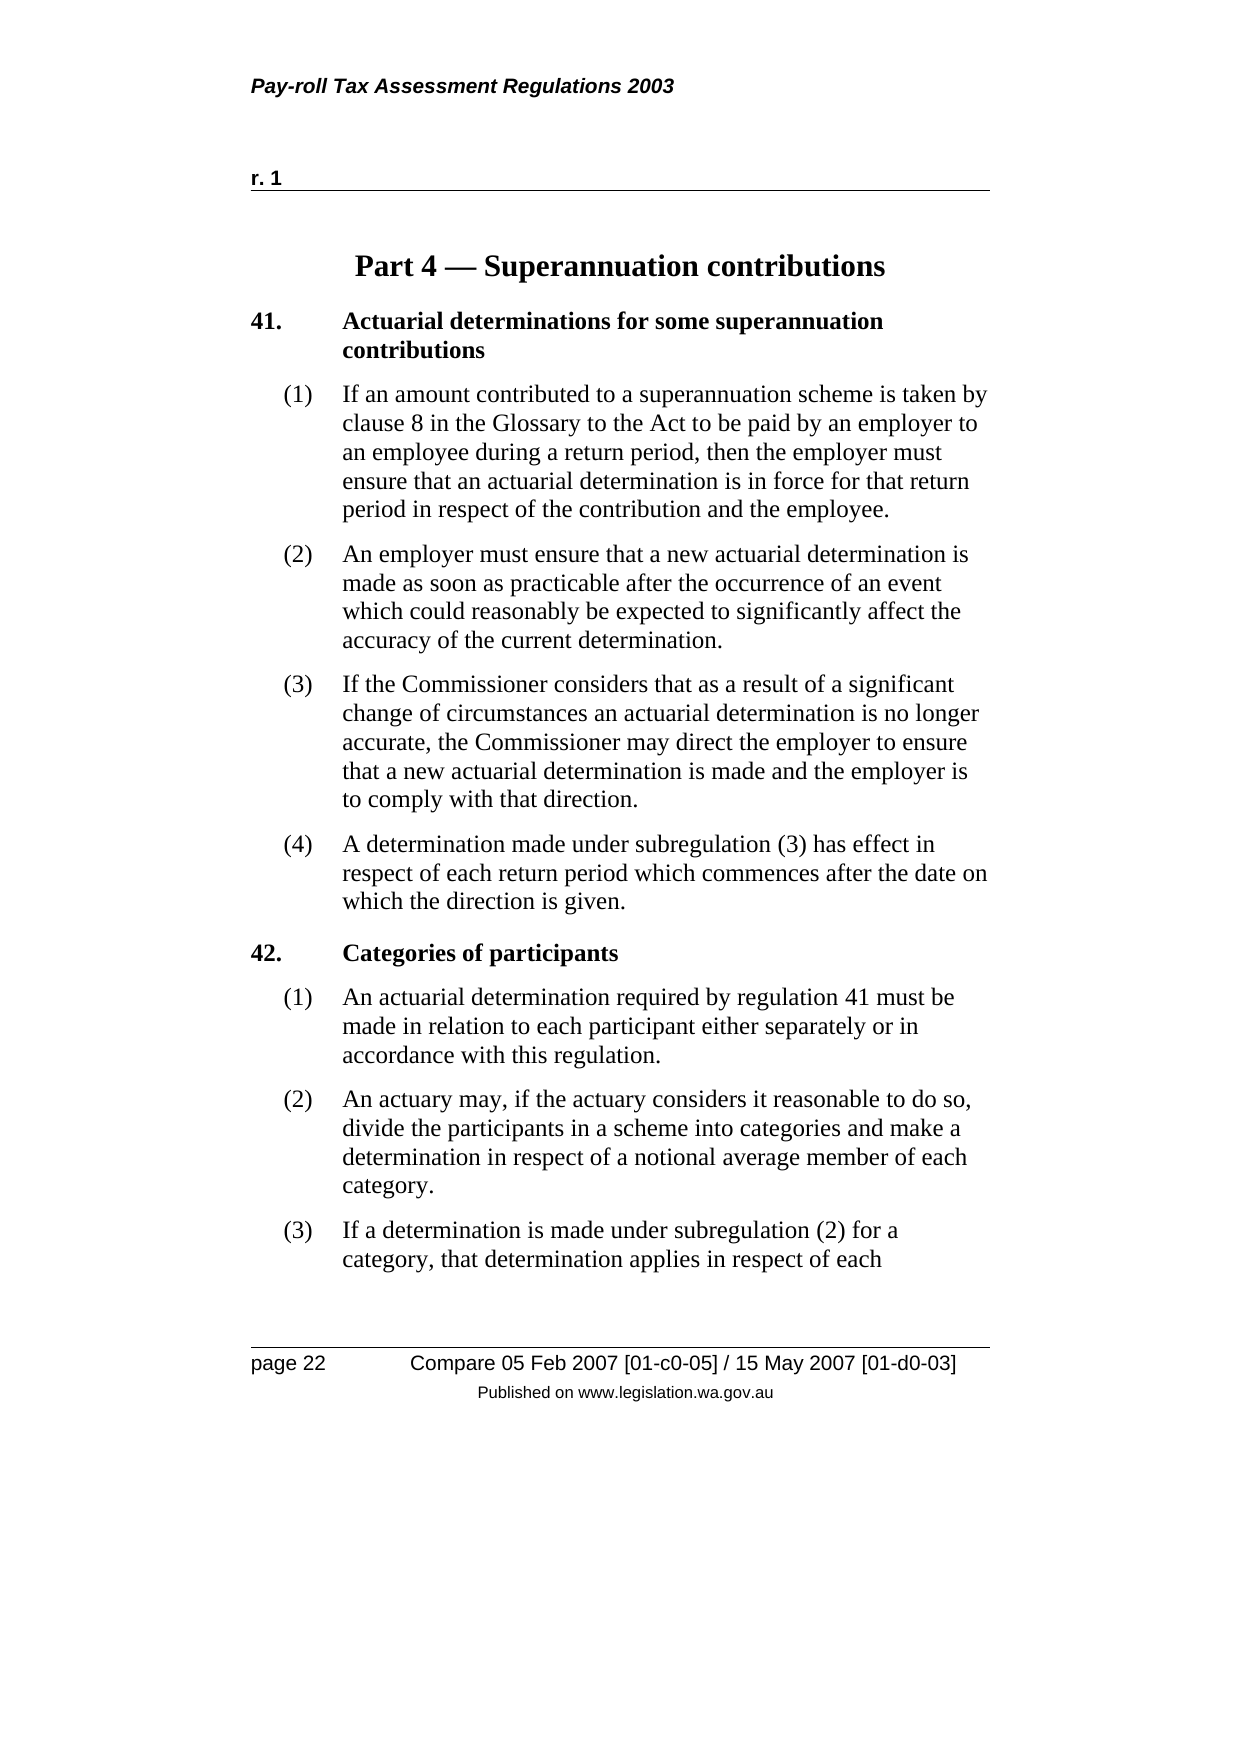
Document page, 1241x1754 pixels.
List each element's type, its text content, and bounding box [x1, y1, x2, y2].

subtitle 42. Categories of participants [251, 938, 990, 967]
text (3) If the Commissioner considers that as a result of a significant change of circumstances an actuarial determination is no longer accurate, the Commissioner may direct the employer to ensure that a new actuarial determination is made and the employer is to comply with that direction. [251, 669, 990, 813]
text (1) An actuarial determination required by regulation 41 must be made in relation to each participant either separately or in accordance with this regulation. [251, 982, 990, 1069]
subtitle 41. Actuarial determinations for some superannuation contributions [251, 306, 990, 364]
text (4) A determination made under subregulation (3) has effect in respect of each return period which commences after the date on which the direction is given. [251, 829, 990, 915]
text (2) An actuary may, if the actuary considers it reasonable to do so, divide the participants in a scheme into categories and make a determination in respect of a notional average member of each category. [251, 1084, 990, 1199]
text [251, 1215, 990, 1272]
subtitle Part 4 — Superannuation contributions [251, 247, 990, 283]
text (2) An employer must ensure that a new actuarial determination is made as soon as practicable after the occurrence of an event which could reasonably be expected to significantly affect the accuracy of the current determination. [251, 539, 990, 654]
text (1) If an amount contributed to a superannuation scheme is taken by clause 8 in the Glossary to the Act to be paid by an employer to an employee during a return period, then the employer must ensure that an actuarial determination is in force for that return period in respect of the contribution and the employee. [251, 379, 990, 523]
